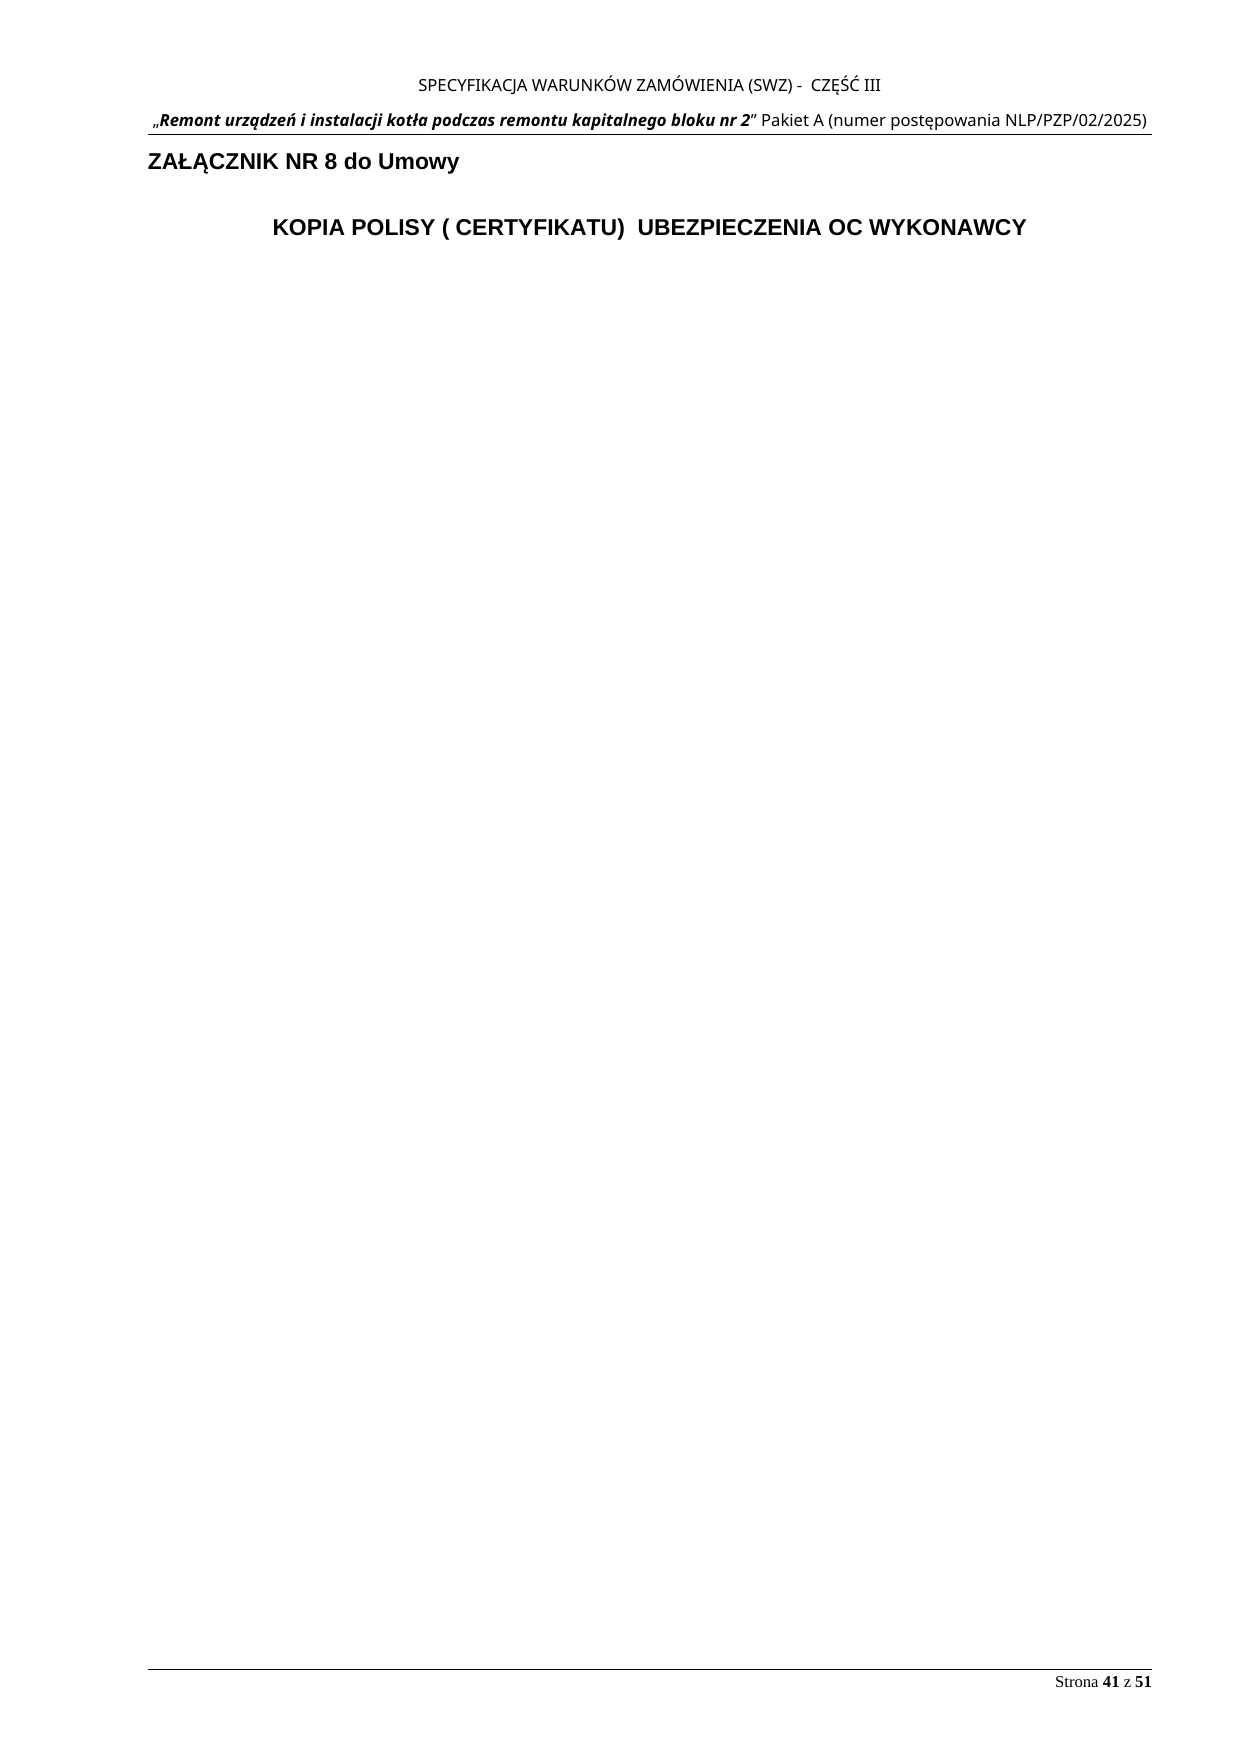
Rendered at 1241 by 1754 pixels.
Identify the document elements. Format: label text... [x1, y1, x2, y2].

text ZAŁĄCZNIK NR 8 do Umowy [148, 148, 1152, 174]
text KOPIA POLISY ( CERTYFIKATU) UBEZPIECZENIA OC WYKONAWCY [148, 213, 1152, 240]
